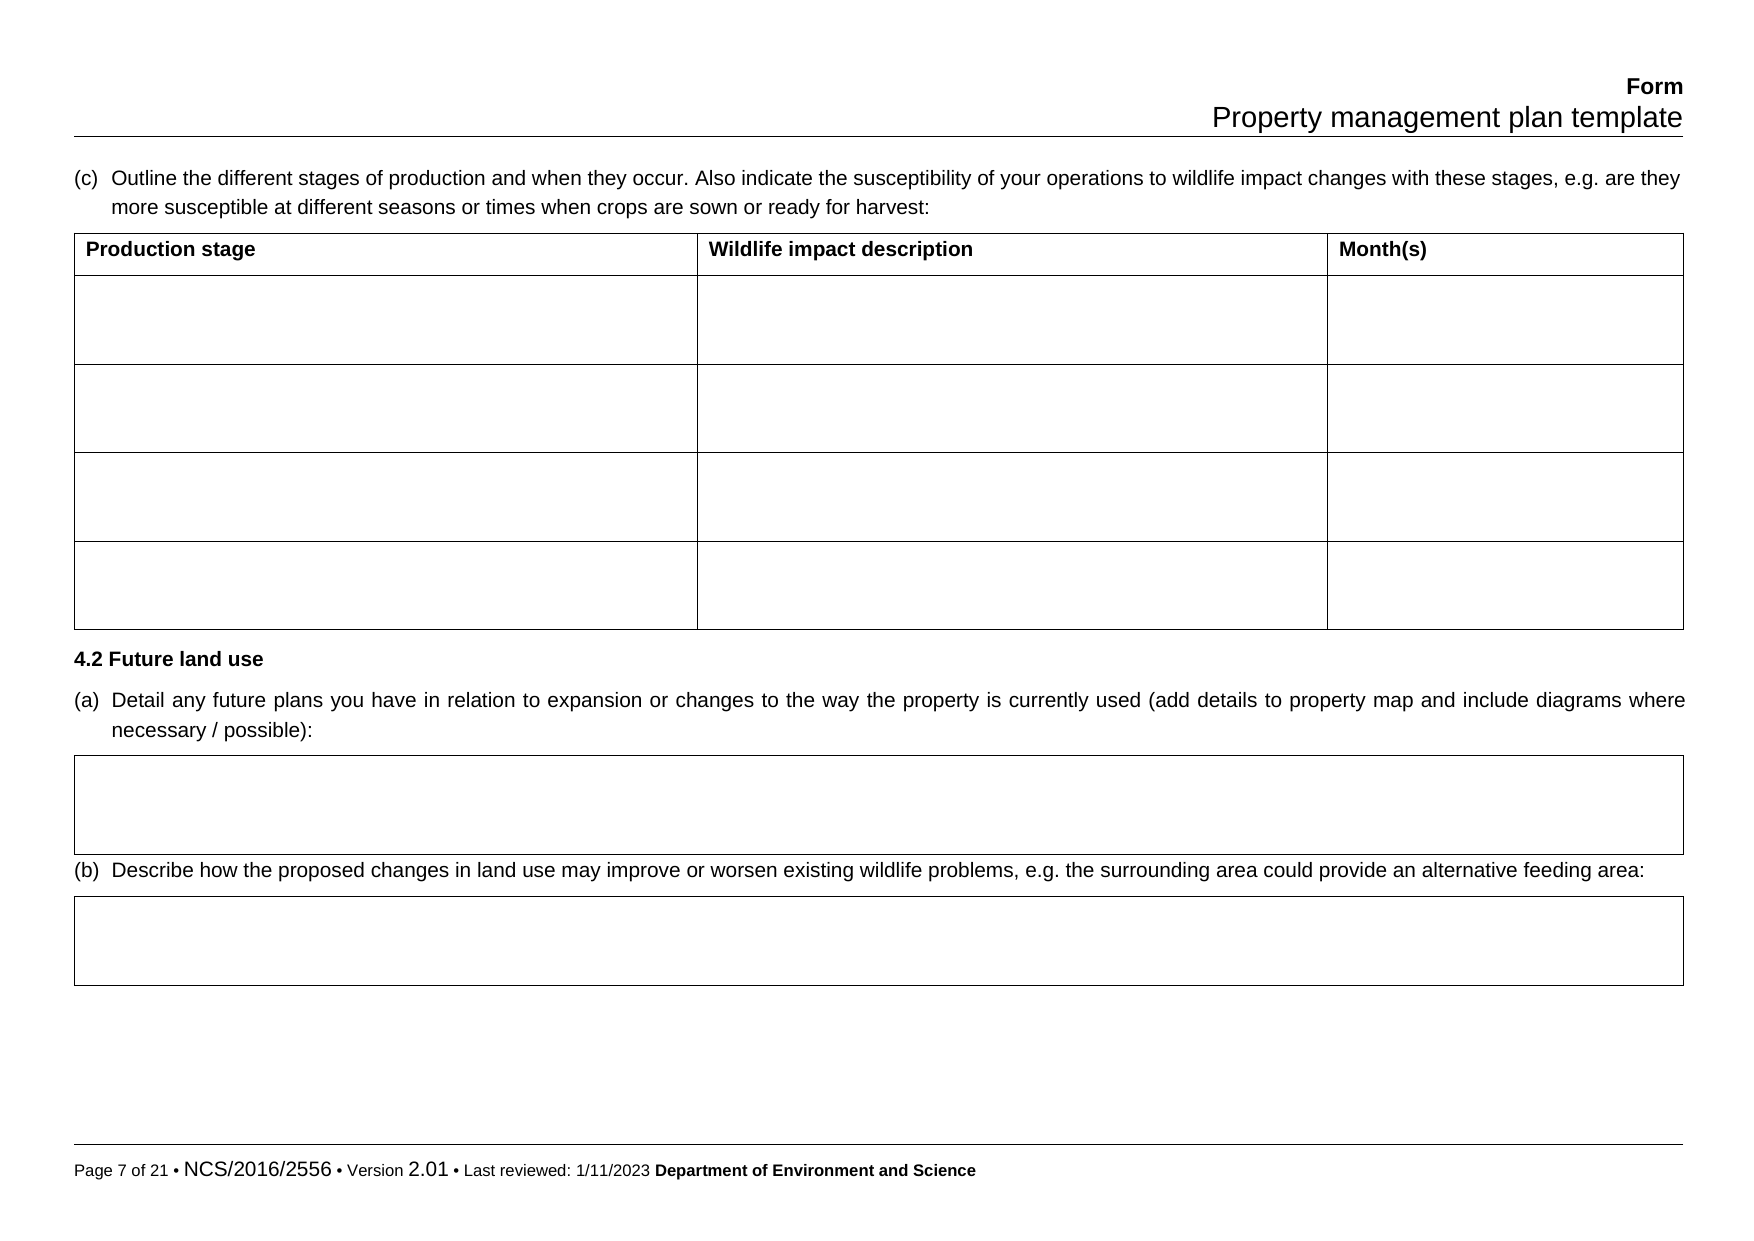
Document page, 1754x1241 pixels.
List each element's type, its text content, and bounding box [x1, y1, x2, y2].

table_header Wildlife impact description [698, 234, 1327, 275]
table_cell [1328, 453, 1683, 541]
table_cell [698, 276, 1327, 364]
table_header [75, 897, 1683, 985]
table_cell [698, 453, 1327, 541]
table_cell [698, 542, 1327, 629]
table_cell [75, 276, 697, 364]
list Outline the different stages of production and when they occur. Also indicate the susceptibility of your operations to wildlife impact changes with these stages, e.g. are they more susceptible at different seasons or times when crops are sown or ready for harvest: [74, 162, 1683, 220]
table_cell [75, 365, 697, 452]
text 4.2 Future land use [74, 643, 1683, 672]
list Detail any future plans you have in relation to expansion or changes to the way the property is currently used (add details to property map and include diagrams where necessary / possible): [74, 684, 1688, 743]
table_header Production stage [75, 234, 697, 275]
table_cell [1328, 276, 1683, 364]
list Describe how the proposed changes in land use may improve or worsen existing wildlife problems, e.g. the surrounding area could provide an alternative feeding area: [74, 854, 1688, 884]
table_cell [1328, 365, 1683, 452]
table_cell [75, 542, 697, 629]
table_header Month(s) [1328, 234, 1683, 275]
table_header [75, 756, 1683, 853]
table_cell [1328, 542, 1683, 629]
table_cell [698, 365, 1327, 452]
table_cell [75, 453, 697, 541]
